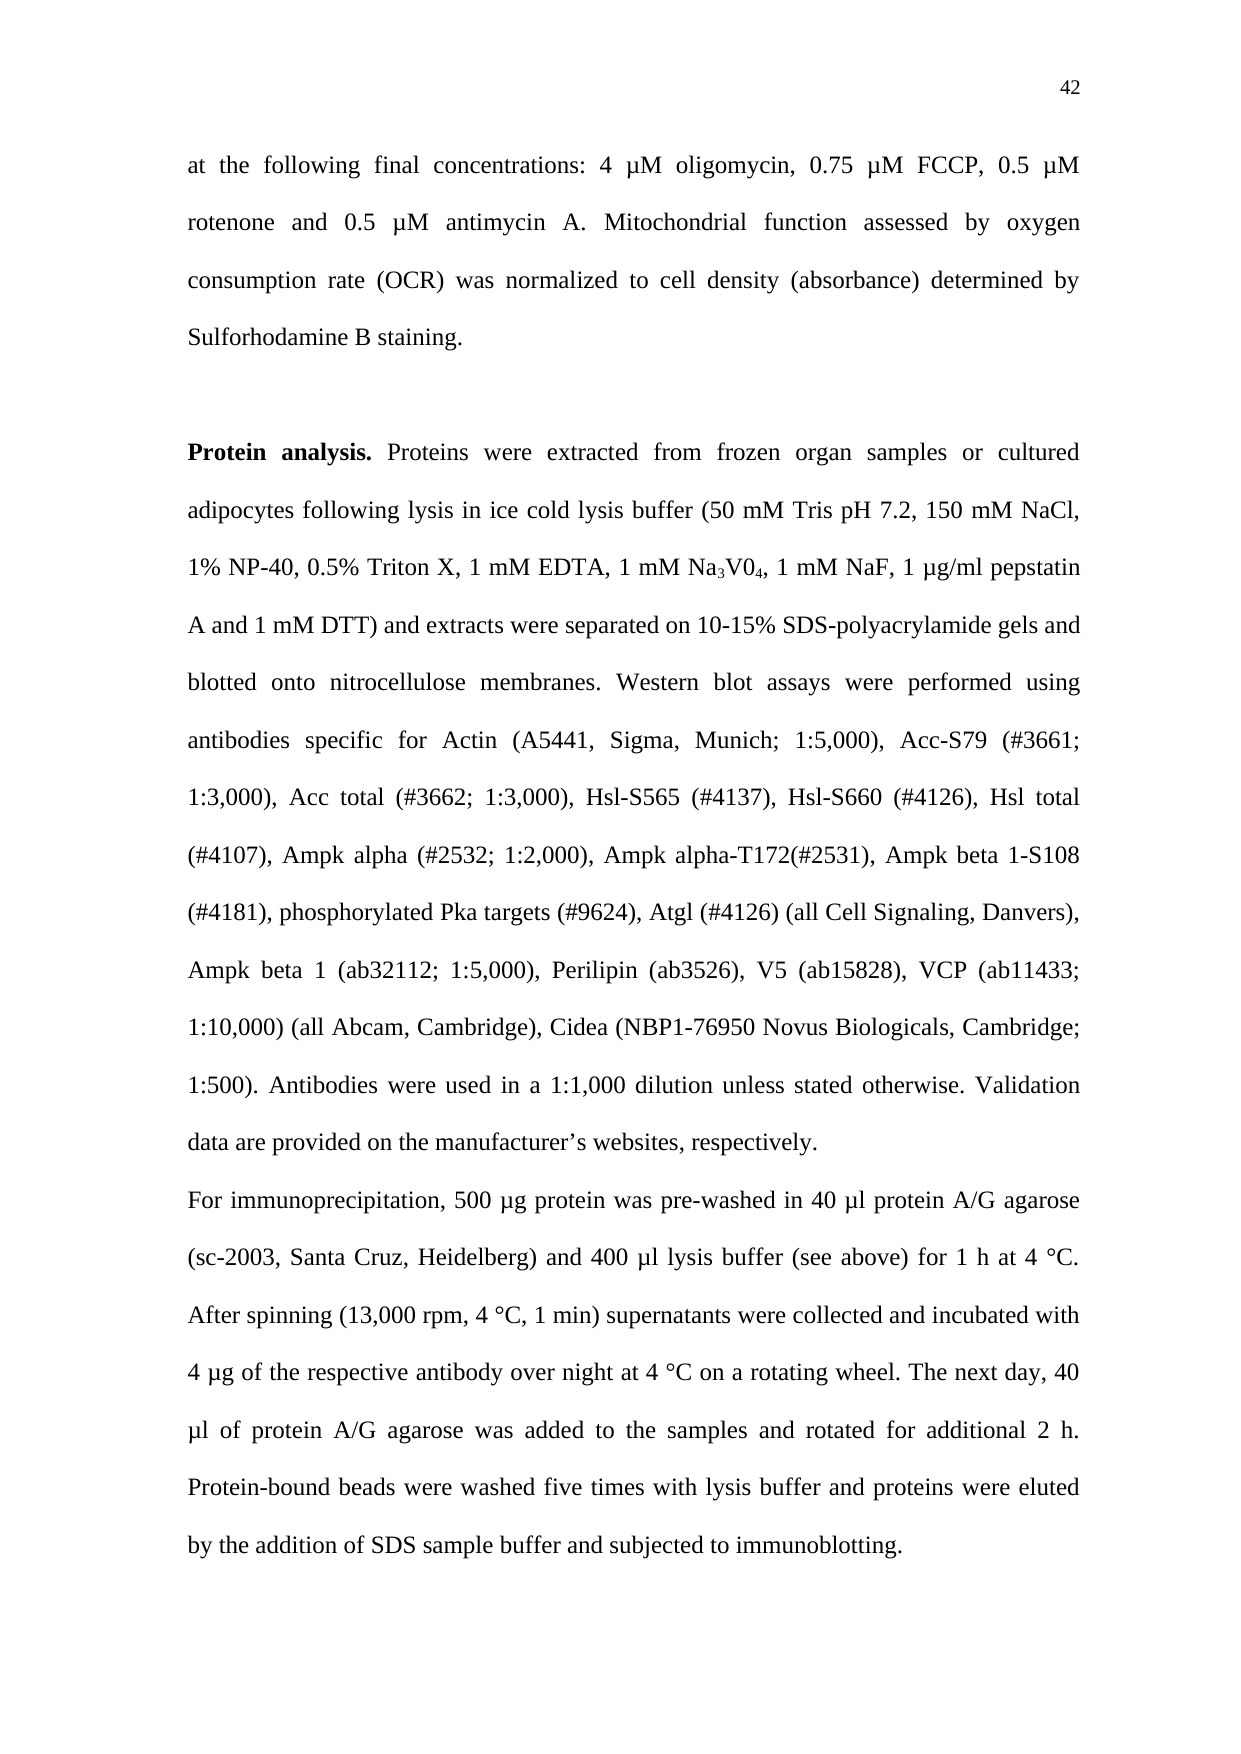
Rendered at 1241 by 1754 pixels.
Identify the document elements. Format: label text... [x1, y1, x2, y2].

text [187, 150, 1081, 351]
text For immunoprecipitation, 500 µg protein was pre-washed in 40 µl protein A/G agarose (sc-2003, Santa Cruz, Heidelberg) and 400 µl lysis buffer (see above) for 1 h at 4 °C. After spinning (13,000 rpm, 4 °C, 1 min) supernatants were collected and incubated with 4 µg of the respective antibody over night at 4 °C on a rotating wheel. The next day, 40 µl of protein A/G agarose was added to the samples and rotated for additional 2 h. Protein-bound beads were washed five times with lysis buffer and proteins were eluted by the addition of SDS sample buffer and subjected to immunoblotting. [187, 1185, 1081, 1559]
text Protein analysis. Proteins were extracted from frozen organ samples or cultured adipocytes following lysis in ice cold lysis buffer (50 mM Tris pH 7.2, 150 mM NaCl, 1% NP-40, 0.5% Triton X, 1 mM EDTA, 1 mM Na3V04, 1 mM NaF, 1 µg/ml pepstatin A and 1 mM DTT) and extracts were separated on 10-15% SDS-polyacrylamide gels and blotted onto nitrocellulose membranes. Western blot assays were performed using antibodies specific for Actin (A5441, Sigma, Munich; 1:5,000), Acc-S79 (#3661; 1:3,000), Acc total (#3662; 1:3,000), Hsl-S565 (#4137), Hsl-S660 (#4126), Hsl total (#4107), Ampk alpha (#2532; 1:2,000), Ampk alpha-T172(#2531), Ampk beta 1-S108 (#4181), phosphorylated Pka targets (#9624), Atgl (#4126) (all Cell Signaling, Danvers), Ampk beta 1 (ab32112; 1:5,000), Perilipin (ab3526), V5 (ab15828), VCP (ab11433; 1:10,000) (all Abcam, Cambridge), Cidea (NBP1-76950 Novus Biologicals, Cambridge; 1:500). Antibodies were used in a 1:1,000 dilution unless stated otherwise. Validation data are provided on the manufacturer’s websites, respectively. [187, 437, 1081, 1156]
